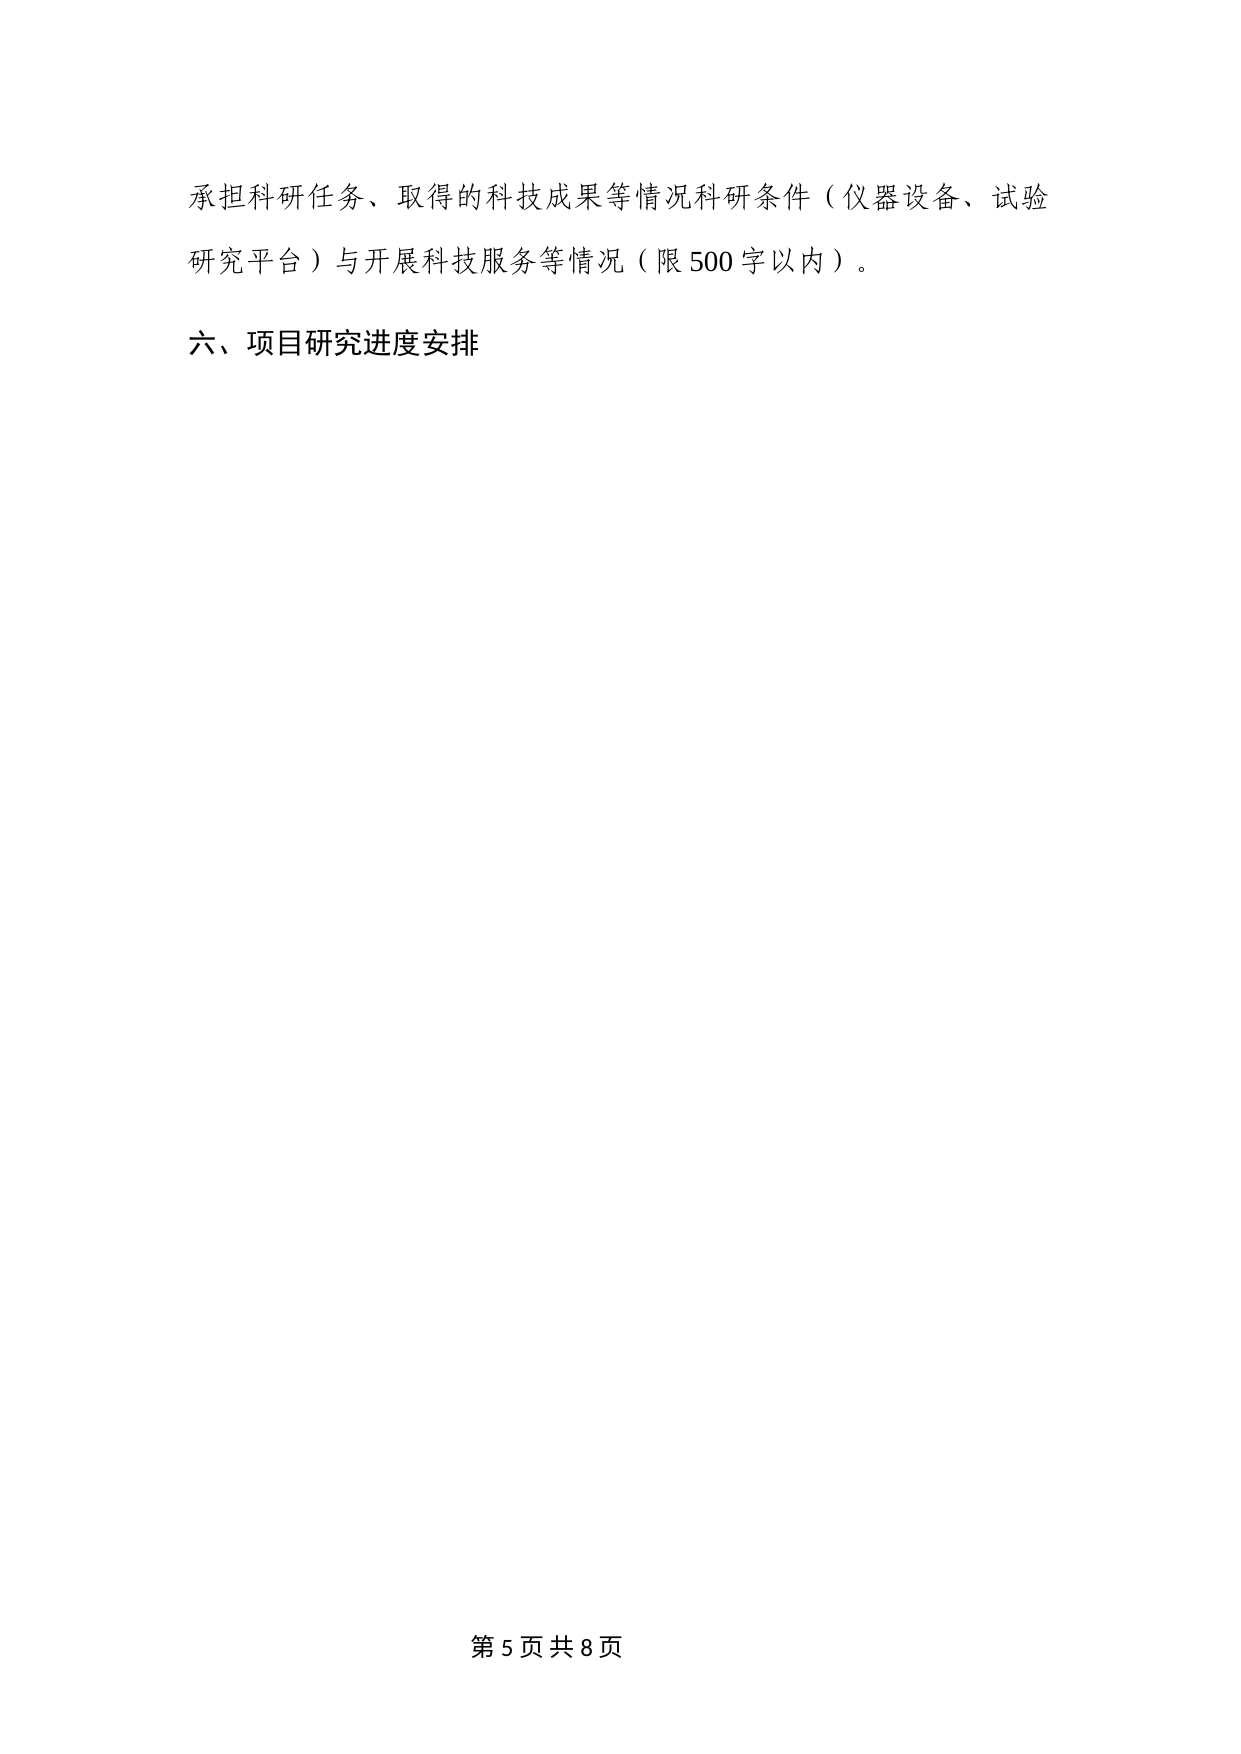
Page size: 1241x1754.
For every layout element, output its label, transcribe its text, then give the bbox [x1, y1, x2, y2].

text 六、项目研究进度安排 [187, 308, 1050, 373]
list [187, 162, 1053, 292]
